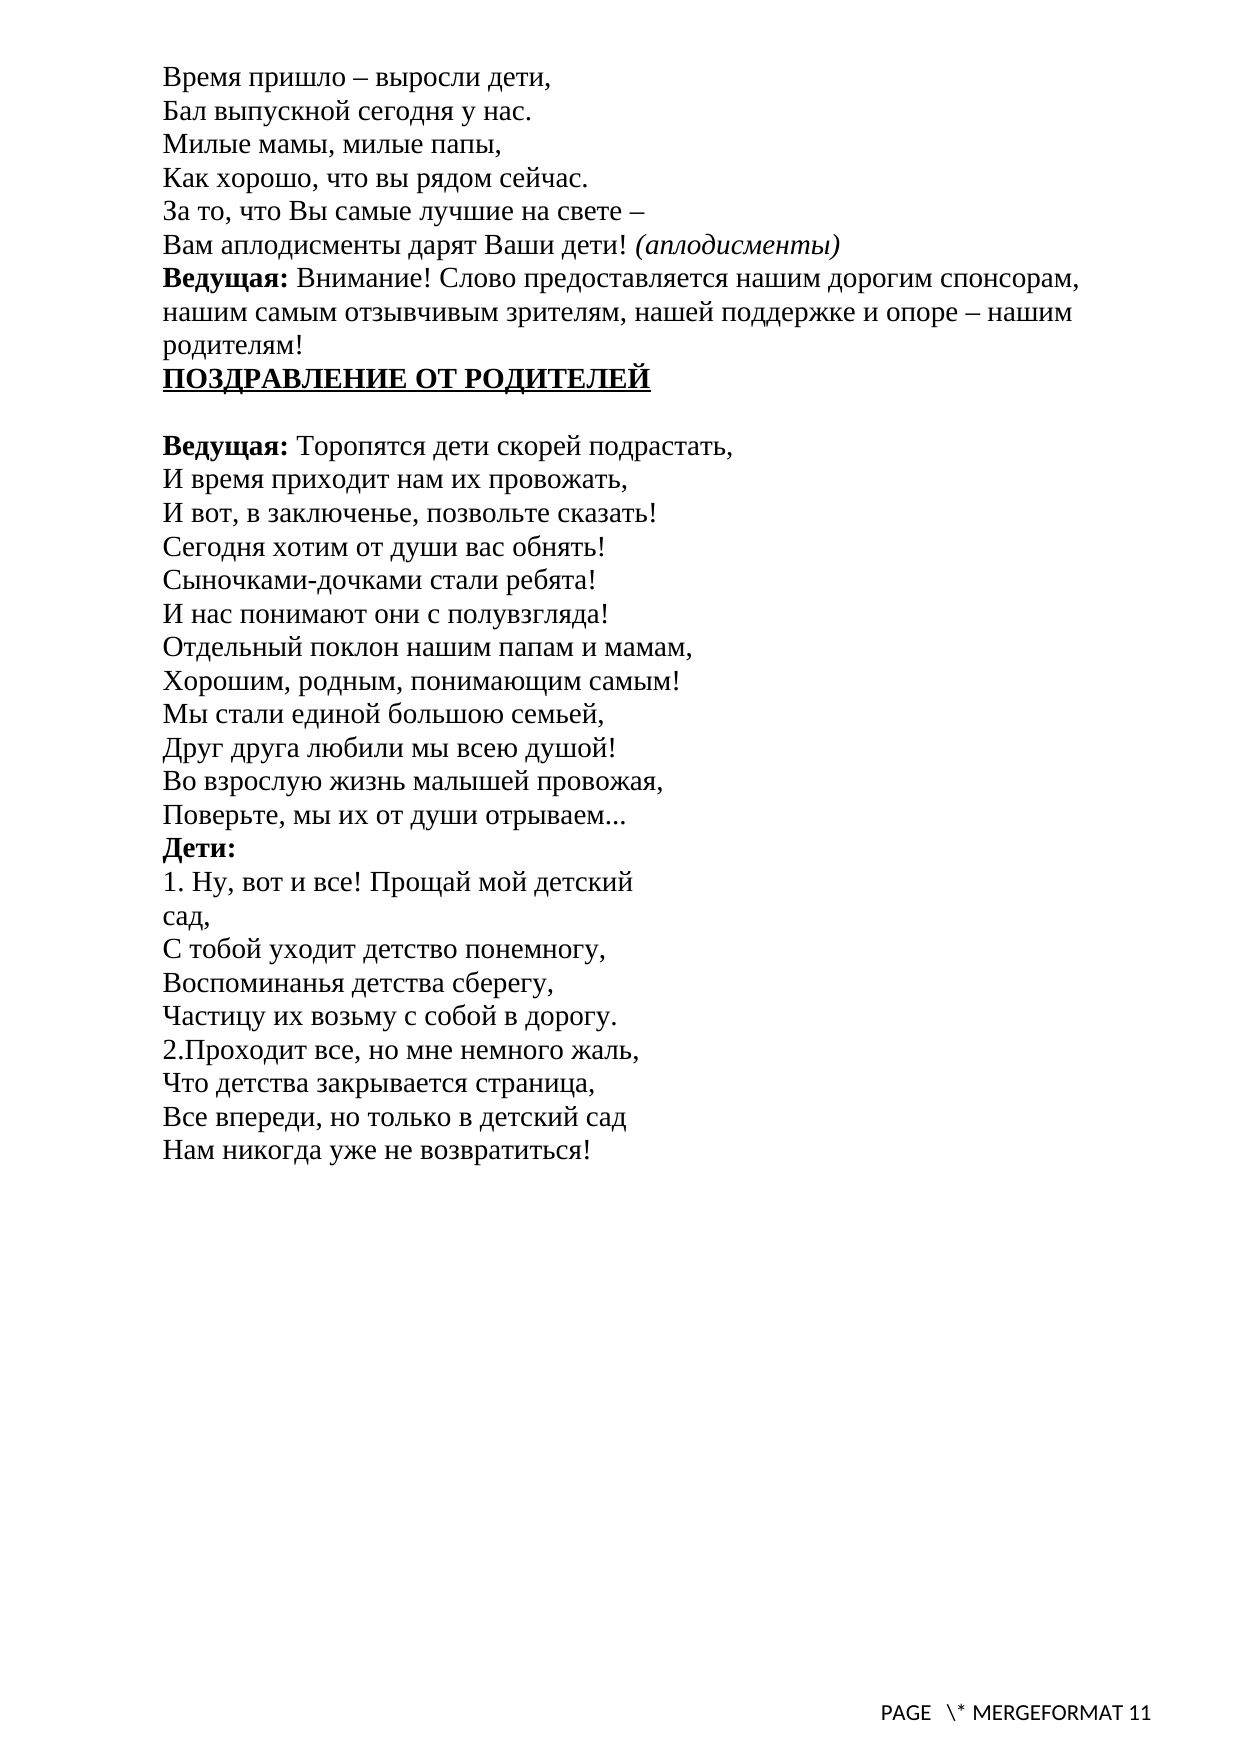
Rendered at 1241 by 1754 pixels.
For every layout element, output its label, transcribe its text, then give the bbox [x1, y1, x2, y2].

text Мы стали единой большою семьей, [162, 696, 1152, 730]
text Милые мамы, милые папы, [162, 126, 1152, 160]
text Ведущая: Внимание! Слово предоставляется нашим дорогим спонсорам, нашим самым отзывчивым зрителям, нашей поддержке и опоре – нашим родителям! [162, 260, 1152, 361]
text И время приходит нам их провожать, [162, 462, 1152, 495]
text Во взрослую жизнь малышей провожая, [162, 763, 1152, 797]
text С тобой уходит детство понемногу, [162, 931, 642, 965]
text И вот, в заключенье, позвольте сказать! [162, 495, 1152, 529]
text Бал выпускной сегодня у нас. [162, 93, 1152, 126]
text Отдельный поклон нашим папам и мамам, [162, 629, 1152, 663]
text Нам никогда уже не возвратиться! [162, 1132, 642, 1166]
text Ведущая: Торопятся дети скорей подрастать, [162, 428, 1152, 462]
text Частицу их возьму с собой в дорогу. [162, 998, 642, 1032]
text За то, что Вы самые лучшие на свете – [162, 193, 1152, 227]
text Воспоминанья детства сберегу, [162, 965, 642, 998]
text Друг друга любили мы всею душой! [162, 730, 1152, 763]
text Дети: [162, 831, 1152, 864]
text Что детства закрывается страница, [162, 1065, 642, 1099]
text И нас понимают они с полувзгляда! [162, 596, 1152, 629]
text Хорошим, родным, понимающим самым! [162, 663, 1152, 696]
text Сыночками-дочками стали ребята! [162, 562, 1152, 596]
text Поверьте, мы их от души отрываем... [162, 797, 1152, 831]
text Сегодня хотим от души вас обнять! [162, 529, 1152, 562]
text ПОЗДРАВЛЕНИЕ ОТ РОДИТЕЛЕЙ [162, 361, 1152, 394]
text Как хорошо, что вы рядом сейчас. [162, 160, 1152, 193]
text 1. Ну, вот и все! Прощай мой детский сад, [162, 864, 642, 931]
text Вам аплодисменты дарят Ваши дети! (аплодисменты) [162, 227, 1152, 260]
text Время пришло – выросли дети, [162, 59, 1152, 93]
text 2.Проходит все, но мне немного жаль, [162, 1032, 642, 1065]
text Все впереди, но только в детский сад [162, 1099, 642, 1132]
